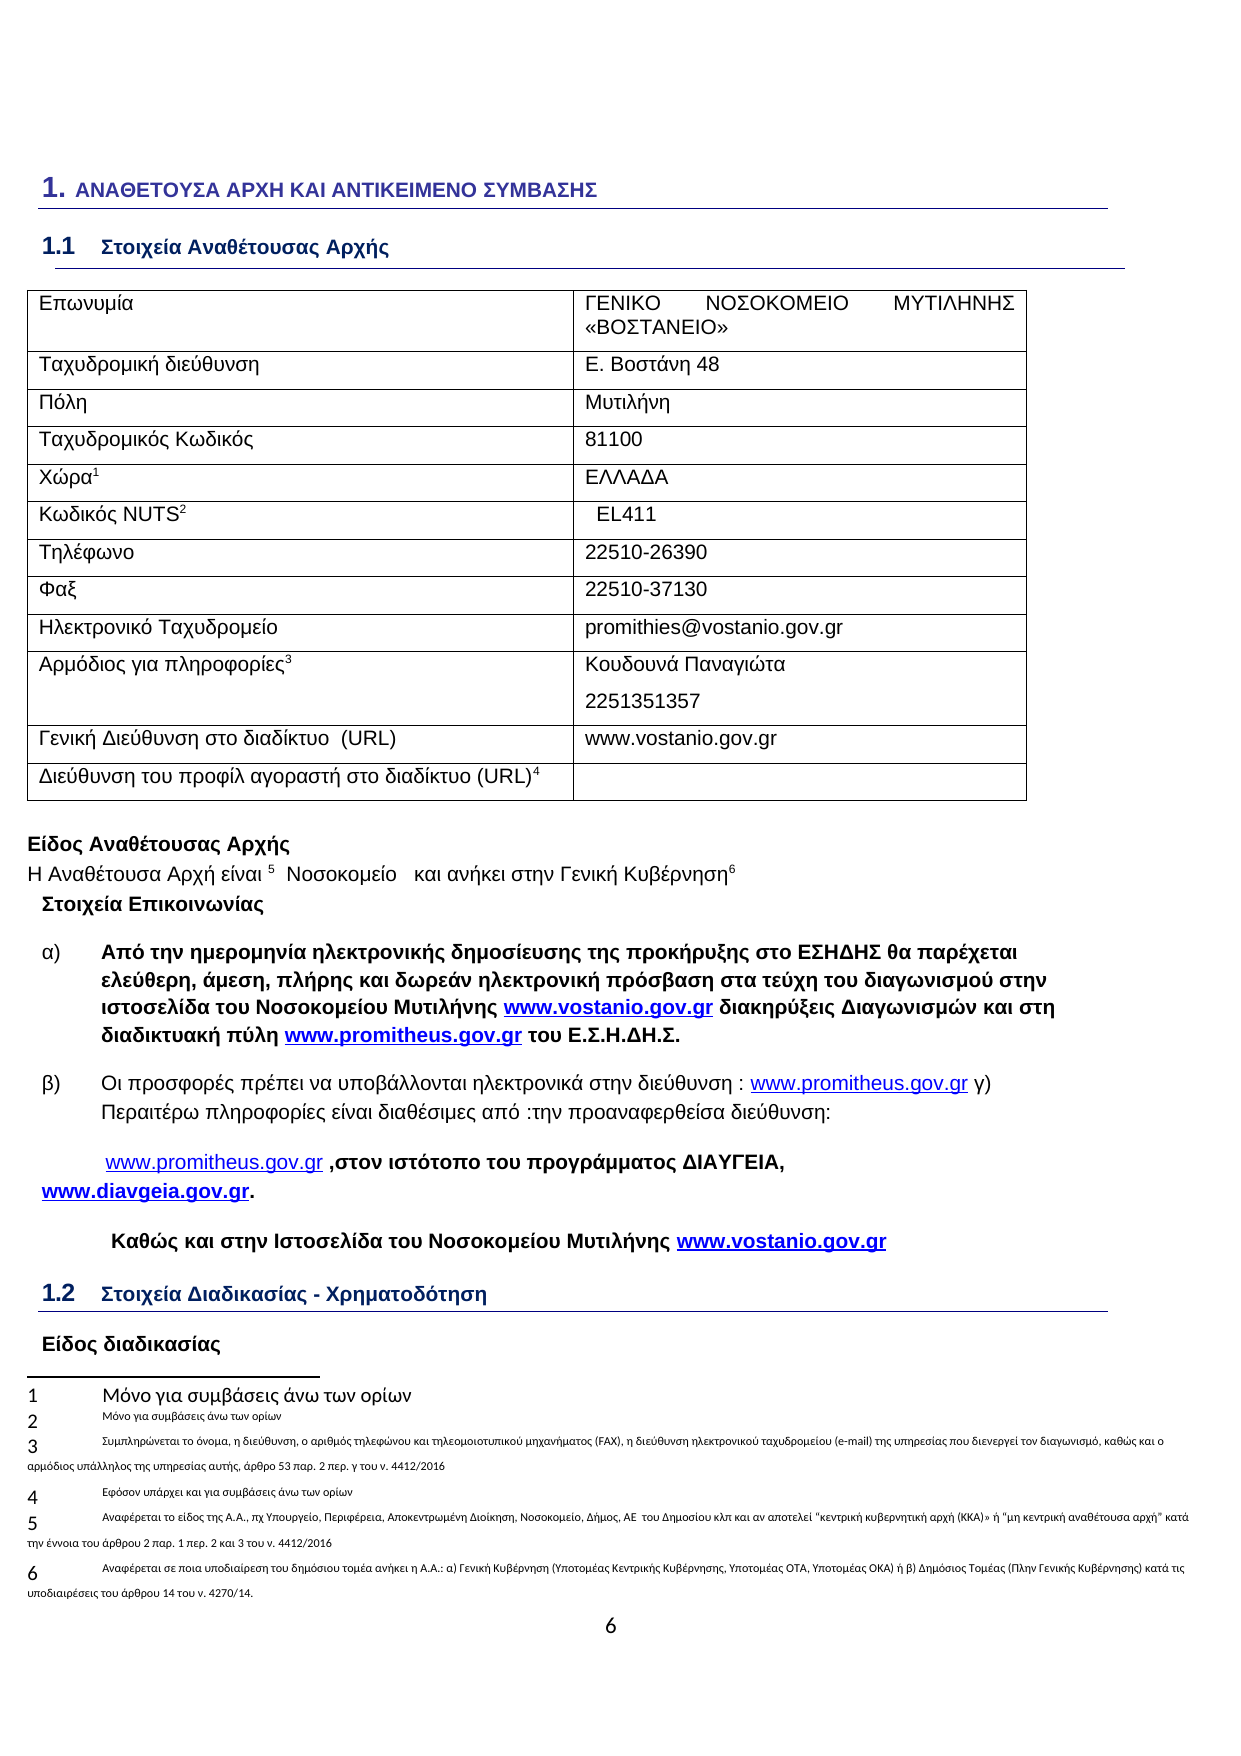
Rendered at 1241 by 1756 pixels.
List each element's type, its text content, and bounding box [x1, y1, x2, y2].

table_cell www.vostanio.gov.gr [574, 726, 1026, 763]
text α) Από την ημερομηνία ηλεκτρονικής δημοσίευσης της προκήρυξης στο ΕΣΗΔΗΣ θα παρέχεται ελεύθερη, άμεση, πλήρης και δωρεάν ηλεκτρονική πρόσβαση στα τεύχη του διαγωνισμού στην ιστοσελίδα του Νοσοκομείου Μυτιλήνης www.vostanio.gov.gr διακηρύξεις Διαγωνισμών και στη διαδικτυακή πύλη www.promitheus.gov.gr του Ε.Σ.Η.ΔΗ.Σ. [42, 940, 1105, 1047]
table_cell EL411 [574, 502, 1026, 539]
table_cell Γενική Διεύθυνση στο διαδίκτυο (URL) [28, 726, 573, 763]
table_cell Μυτιλήνη [574, 390, 1026, 426]
table_cell Ταχυδρομικός Κωδικός [28, 427, 573, 464]
table_cell Ε. Βοστάνη 48 [574, 352, 1026, 389]
subtitle Στοιχεία Διαδικασίας - Χρηματοδότηση [42, 1278, 1194, 1307]
table_cell Ηλεκτρονικό Ταχυδρομείο [28, 615, 573, 651]
text Η Αναθέτουσα Αρχή είναι Νοσοκομείο και ανήκει στην Γενική Κυβέρνηση [27, 862, 1194, 886]
table_cell promithies@vostanio.gov.gr [574, 615, 1026, 651]
table_cell Φαξ [28, 577, 573, 614]
text Είδος Αναθέτουσας Αρχής [27, 831, 1194, 855]
table_cell Πόλη [28, 390, 573, 426]
subtitle Στοιχεία Επικοινωνίας [42, 892, 1194, 916]
table_cell Κωδικός ΝUTS [28, 502, 573, 539]
text β) Οι προσφορές πρέπει να υποβάλλονται ηλεκτρονικά στην διεύθυνση : www.promitheus.gov.gr γ) Περαιτέρω πληροφορίες είναι διαθέσιμες από :την προαναφερθείσα διεύθυνση: [42, 1071, 992, 1124]
table_cell Διεύθυνση του προφίλ αγοραστή στο διαδίκτυο (URL) [28, 764, 573, 800]
table_cell 22510-26390 [574, 540, 1026, 576]
subtitle ΑΝΑΘΕΤΟΥΣΑ ΑΡΧΗ ΚΑΙ ΑΝΤΙΚΕΙΜΕΝΟ ΣΥΜΒΑΣΗΣ [42, 170, 1194, 204]
text www.promitheus.gov.gr ,στον ιστότοπο του προγράμματος ΔΙΑΥΓΕΙΑ, www.diavgeia.gov.gr. [42, 1150, 992, 1203]
table_cell 22510-37130 [574, 577, 1026, 614]
table_cell Χώρα [28, 465, 573, 501]
table_cell Αρμόδιος για πληροφορίες [28, 652, 573, 725]
subtitle Στοιχεία Αναθέτουσας Αρχής [42, 231, 1194, 259]
table_cell ΕΛΛΑΔΑ [574, 465, 1026, 501]
table_cell Κουδουνά Παναγιώτα 2251351357 [574, 652, 1026, 725]
table_cell Τηλέφωνο [28, 540, 573, 576]
table_cell [574, 764, 1026, 800]
table_cell Ταχυδρομική διεύθυνση [28, 352, 573, 389]
text Καθώς και στην Ιστοσελίδα του Νοσοκομείου Μυτιλήνης www.vostanio.gov.gr [42, 1228, 992, 1252]
subtitle Είδος διαδικασίας [42, 1332, 1194, 1356]
table_header ΓΕΝΙΚΟ ΝΟΣΟΚΟΜΕΙΟ ΜΥΤΙΛΗΝΗΣ «ΒΟΣΤΑΝΕΙΟ» [574, 291, 1026, 351]
table_header Επωνυμία [28, 291, 573, 351]
table_cell 81100 [574, 427, 1026, 464]
